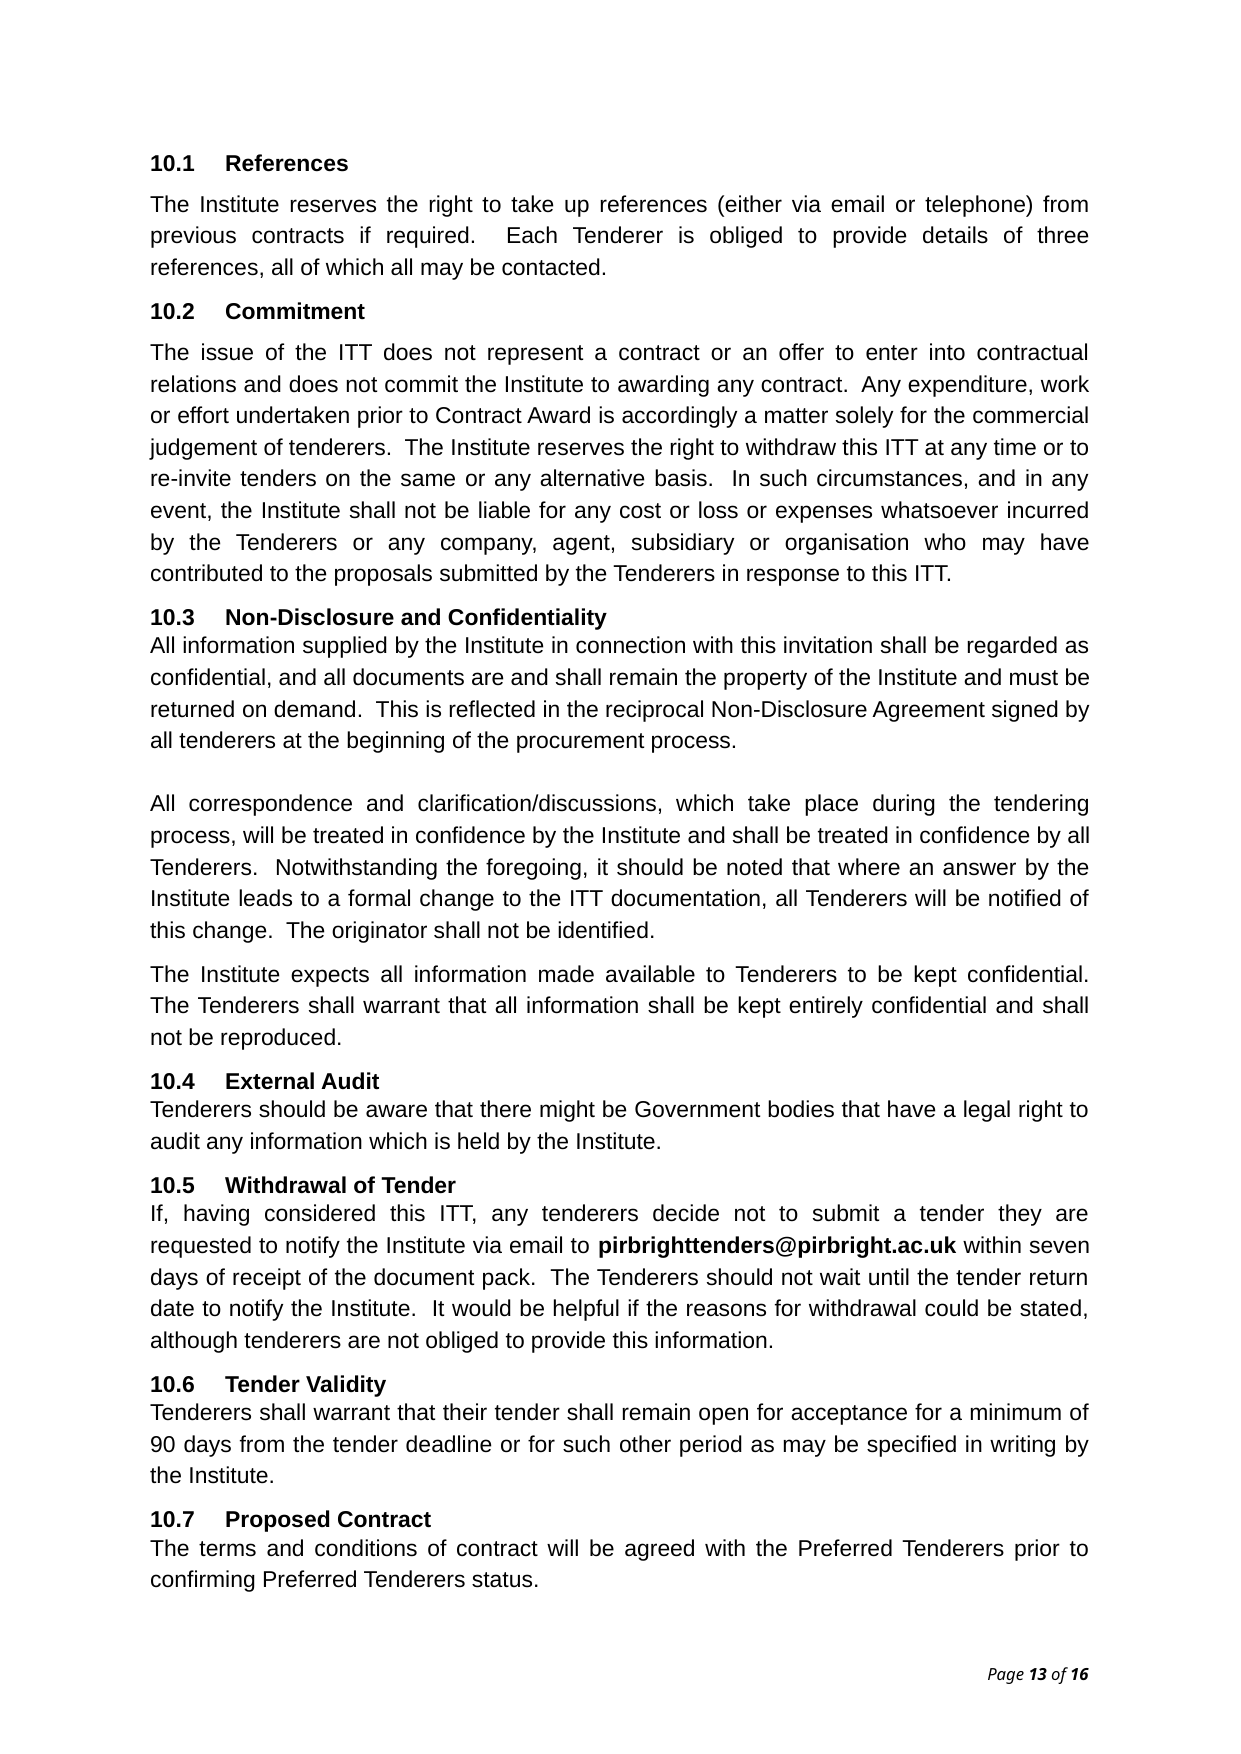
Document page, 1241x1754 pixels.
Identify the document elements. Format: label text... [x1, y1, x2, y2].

subtitle Tender Validity [150, 1371, 1090, 1397]
subtitle Commitment [150, 298, 1090, 324]
text The Institute expects all information made available to Tenderers to be kept confidential. The Tenderers shall warrant that all information shall be kept entirely confidential and shall not be reproduced. [150, 961, 1090, 1050]
text Tenderers shall warrant that their tender shall remain open for acceptance for a minimum of 90 days from the tender deadline or for such other period as may be specified in writing by the Institute. [150, 1399, 1090, 1488]
text The issue of the ITT does not represent a contract or an offer to enter into contractual relations and does not commit the Institute to awarding any contract. Any expenditure, work or effort undertaken prior to Contract Award is accordingly a matter solely for the commercial judgement of tenderers. The Institute reserves the right to withdraw this ITT at any time or to re-invite tenders on the same or any alternative basis. In such circumstances, and in any event, the Institute shall not be liable for any cost or loss or expenses whatsoever incurred by the Tenderers or any company, agent, subsidiary or organisation who may have contributed to the proposals submitted by the Tenderers in response to this ITT. [150, 339, 1090, 586]
subtitle Withdrawal of Tender [150, 1172, 1090, 1198]
subtitle Proposed Contract [150, 1506, 1090, 1533]
subtitle Non-Disclosure and Confidentiality [150, 604, 1090, 630]
subtitle References [150, 150, 1090, 176]
text Tenderers should be aware that there might be Government bodies that have a legal right to audit any information which is held by the Institute. [150, 1096, 1090, 1154]
subtitle External Audit [150, 1068, 1090, 1094]
text The Institute reserves the right to take up references (either via email or telephone) from previous contracts if required. Each Tenderer is obliged to provide details of three references, all of which all may be contacted. [150, 191, 1090, 280]
text All correspondence and clarification/discussions, which take place during the tendering process, will be treated in confidence by the Institute and shall be treated in confidence by all Tenderers. Notwithstanding the foregoing, it should be noted that where an answer by the Institute leads to a formal change to the ITT documentation, all Tenderers will be notified of this change. The originator shall not be identified. [150, 790, 1090, 943]
text If, having considered this ITT, any tenderers decide not to submit a tender they are requested to notify the Institute via email to pirbrighttenders@pirbright.ac.uk within seven days of receipt of the document pack. The Tenderers should not wait until the tender return date to notify the Institute. It would be helpful if the reasons for withdrawal could be stated, although tenderers are not obliged to provide this information. [150, 1200, 1090, 1353]
text All information supplied by the Institute in connection with this invitation shall be regarded as confidential, and all documents are and shall remain the property of the Institute and must be returned on demand. This is reflected in the reciprocal Non-Disclosure Agreement signed by all tenderers at the beginning of the procurement process. [150, 632, 1090, 753]
text The terms and conditions of contract will be agreed with the Preferred Tenderers prior to confirming Preferred Tenderers status. [150, 1535, 1090, 1593]
